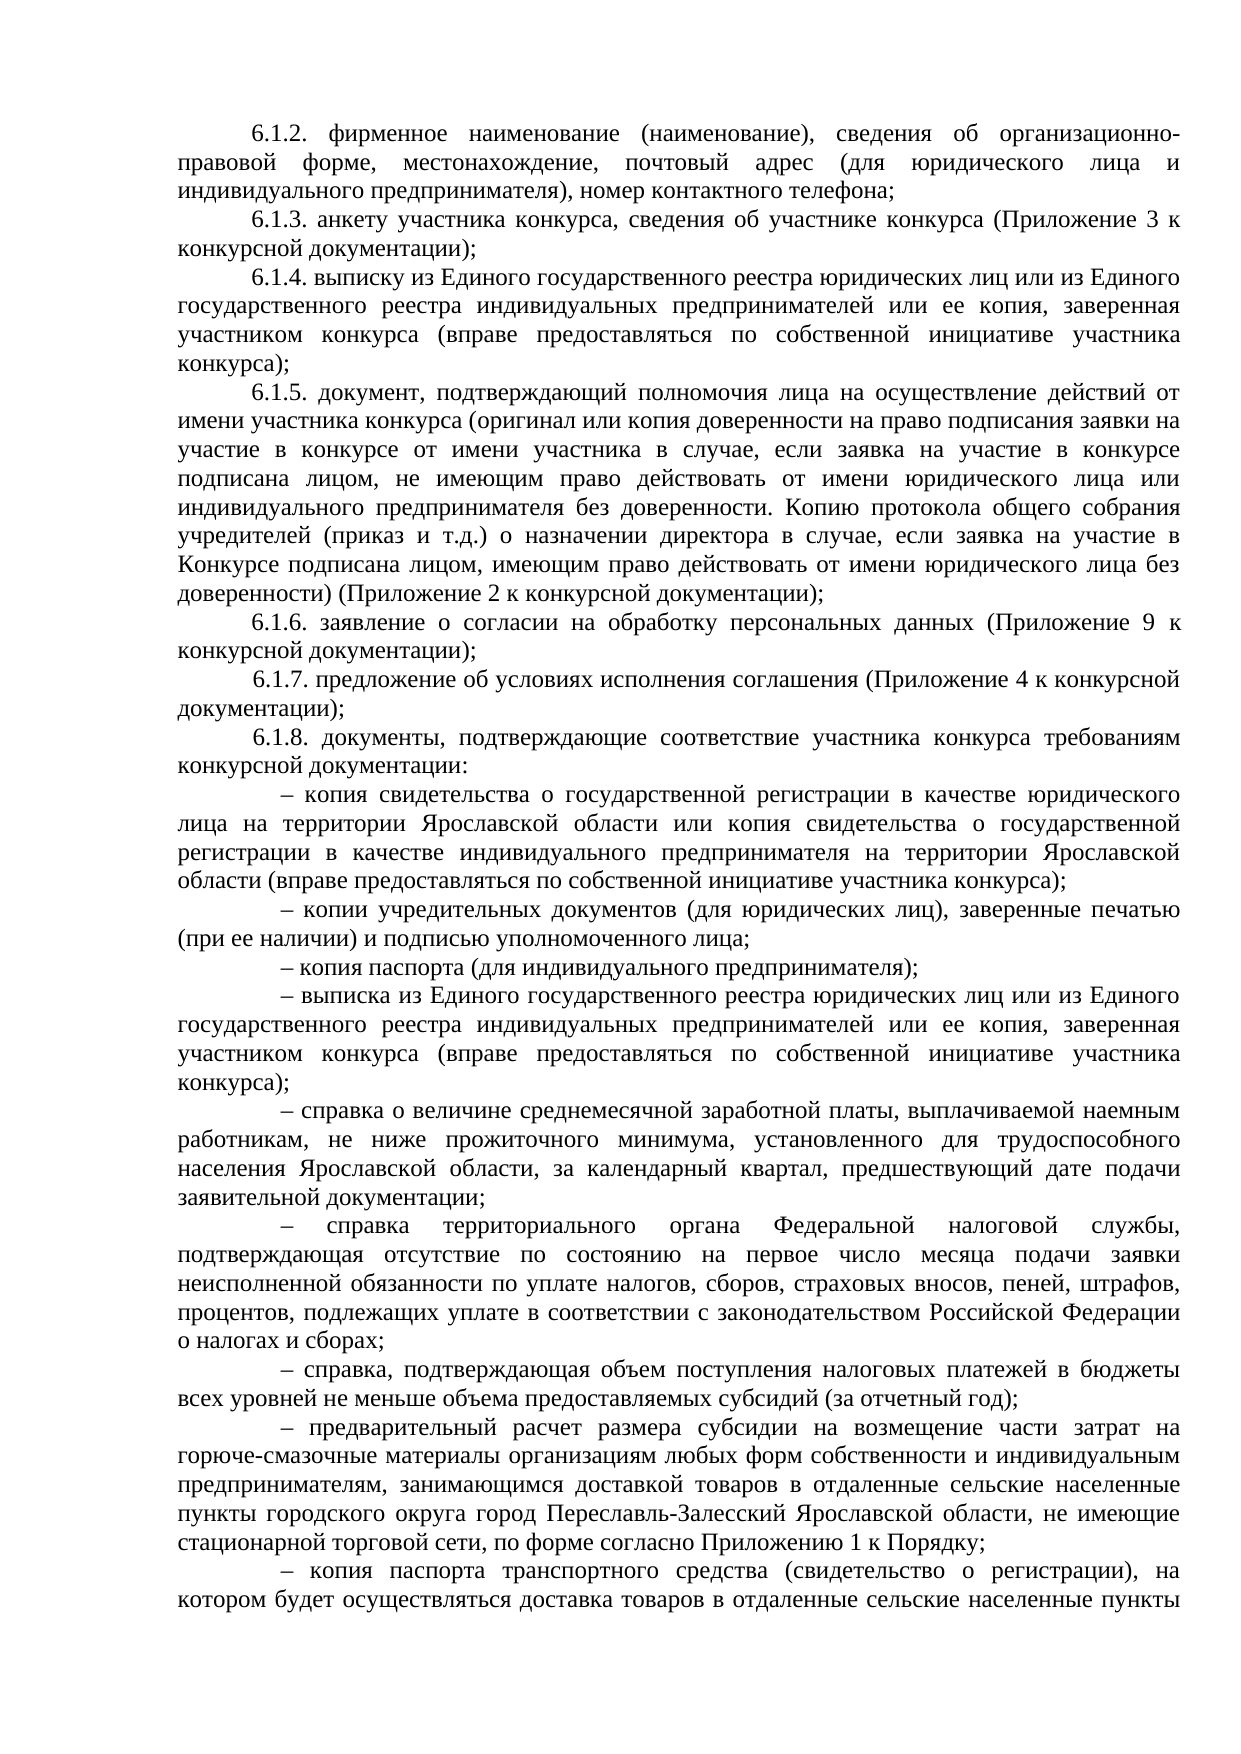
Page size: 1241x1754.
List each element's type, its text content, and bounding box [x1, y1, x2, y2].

text 6.1.4. выписку из Единого государственного реестра юридических лиц или из Единого государственного реестра индивидуальных предпринимателей или ее копия, заверенная участником конкурса (вправе предоставляться по собственной инициативе участника конкурса); [177, 262, 1181, 377]
text – выписка из Единого государственного реестра юридических лиц или из Единого государственного реестра индивидуальных предпринимателей или ее копия, заверенная участником конкурса (вправе предоставляться по собственной инициативе участника конкурса); [177, 981, 1181, 1096]
text 6.1.8. документы, подтверждающие соответствие участника конкурса требованиям конкурсной документации: [177, 722, 1181, 779]
text – копия паспорта (для индивидуального предпринимателя); [177, 952, 1181, 981]
text – предварительный расчет размера субсидии на возмещение части затрат на горюче-смазочные материалы организациям любых форм собственности и индивидуальным предпринимателям, занимающимся доставкой товаров в отдаленные сельские населенные пункты городского округа город Переславль-Залесский Ярославской области, не имеющие стационарной торговой сети, по форме согласно Приложению 1 к Порядку; [177, 1412, 1181, 1556]
text – копии учредительных документов (для юридических лиц), заверенные печатью (при ее наличии) и подписью уполномоченного лица; [177, 894, 1181, 952]
text 6.1.6. заявление о согласии на обработку персональных данных (Приложение 9 к конкурсной документации); [177, 607, 1181, 664]
text – справка о величине среднемесячной заработной платы, выплачиваемой наемным работникам, не ниже прожиточного минимума, установленного для трудоспособного населения Ярославской области, за календарный квартал, предшествующий дате подачи заявительной документации; [177, 1096, 1181, 1211]
text 6.1.2. фирменное наименование (наименование), сведения об организационно-правовой форме, местонахождение, почтовый адрес (для юридического лица и индивидуального предпринимателя), номер контактного телефона; [177, 118, 1181, 204]
text – справка территориального органа Федеральной налоговой службы, подтверждающая отсутствие по состоянию на первое число месяца подачи заявки неисполненной обязанности по уплате налогов, сборов, страховых вносов, пеней, штрафов, процентов, подлежащих уплате в соответствии с законодательством Российской Федерации о налогах и сборах; [177, 1211, 1181, 1354]
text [177, 1556, 1181, 1613]
text 6.1.5. документ, подтверждающий полномочия лица на осуществление действий от имени участника конкурса (оригинал или копия доверенности на право подписания заявки на участие в конкурсе от имени участника в случае, если заявка на участие в конкурсе подписана лицом, не имеющим право действовать от имени юридического лица или индивидуального предпринимателя без доверенности. Копию протокола общего собрания учредителей (приказ и т.д.) о назначении директора в случае, если заявка на участие в Конкурсе подписана лицом, имеющим право действовать от имени юридического лица без доверенности) (Приложение 2 к конкурсной документации); [177, 377, 1181, 607]
text 6.1.7. предложение об условиях исполнения соглашения (Приложение 4 к конкурсной документации); [177, 664, 1181, 722]
text – копия свидетельства о государственной регистрации в качестве юридического лица на территории Ярославской области или копия свидетельства о государственной регистрации в качестве индивидуального предпринимателя на территории Ярославской области (вправе предоставляться по собственной инициативе участника конкурса); [177, 779, 1181, 894]
text – справка, подтверждающая объем поступления налоговых платежей в бюджеты всех уровней не меньше объема предоставляемых субсидий (за отчетный год); [177, 1354, 1181, 1412]
text 6.1.3. анкету участника конкурса, сведения об участнике конкурса (Приложение 3 к конкурсной документации); [177, 204, 1181, 262]
